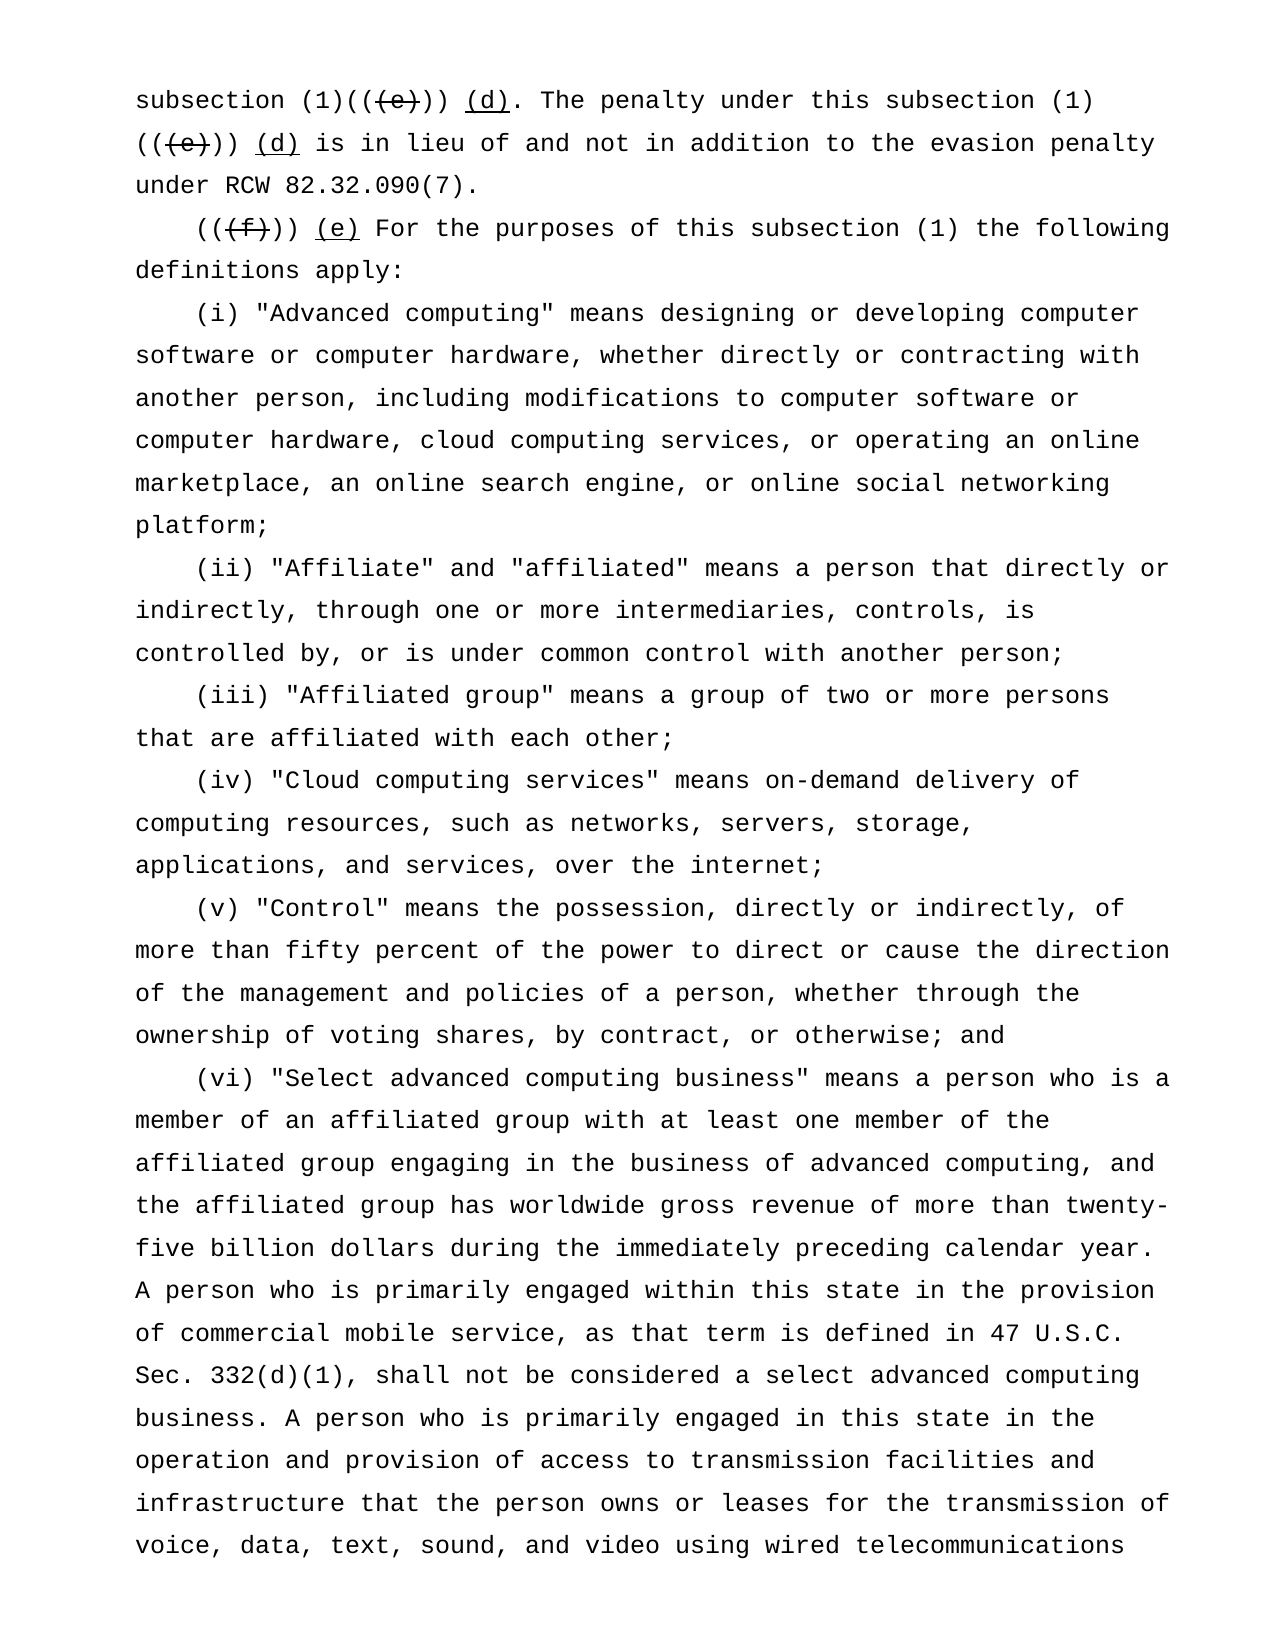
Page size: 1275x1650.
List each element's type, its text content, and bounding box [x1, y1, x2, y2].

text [135, 1052, 1170, 1562]
text (v) "Control" means the possession, directly or indirectly, of more than fifty percent of the power to direct or cause the direction of the management and policies of a person, whether through the ownership of voting shares, by contract, or otherwise; and [135, 882, 1170, 1052]
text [135, 75, 1170, 202]
text (iii) "Affiliated group" means a group of two or more persons that are affiliated with each other; [135, 670, 1170, 755]
text (ii) "Affiliate" and "affiliated" means a person that directly or indirectly, through one or more intermediaries, controls, is controlled by, or is under common control with another person; [135, 542, 1170, 670]
text (i) "Advanced computing" means designing or developing computer software or computer hardware, whether directly or contracting with another person, including modifications to computer software or computer hardware, cloud computing services, or operating an online marketplace, an online search engine, or online social networking platform; [135, 287, 1170, 542]
text (iv) "Cloud computing services" means on-demand delivery of computing resources, such as networks, servers, storage, applications, and services, over the internet; [135, 755, 1170, 882]
text (((f))) (e) For the purposes of this subsection (1) the following definitions apply: [135, 202, 1170, 287]
